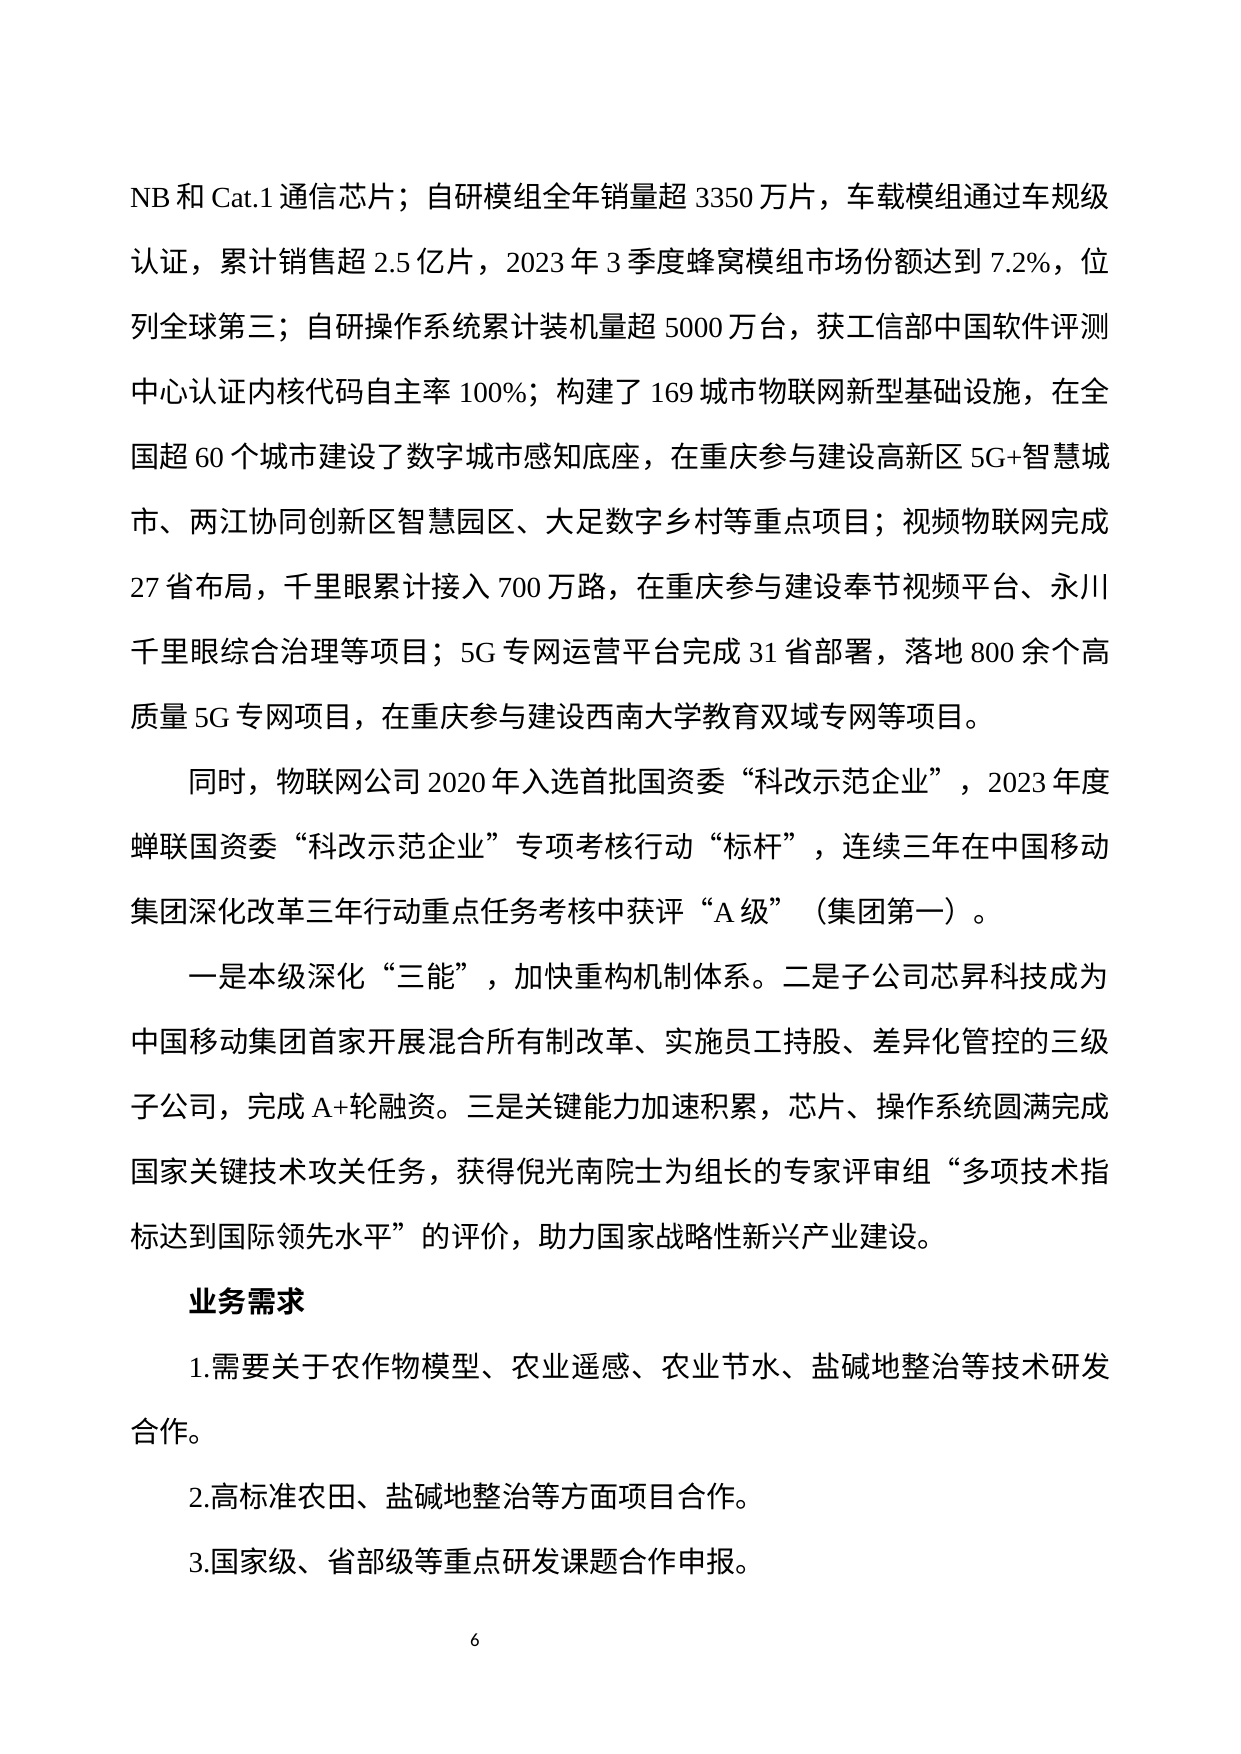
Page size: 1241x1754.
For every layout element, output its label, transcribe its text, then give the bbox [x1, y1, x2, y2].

text 1.需要关于农作物模型、农业遥感、农业节水、盐碱地整治等技术研发合作。 [130, 1332, 1110, 1462]
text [130, 162, 1110, 747]
text 一是本级深化“三能”，加快重构机制体系。二是子公司芯昇科技成为中国移动集团首家开展混合所有制改革、实施员工持股、差异化管控的三级子公司，完成A+轮融资。三是关键能力加速积累，芯片、操作系统圆满完成国家关键技术攻关任务，获得倪光南院士为组长的专家评审组“多项技术指标达到国际领先水平”的评价，助力国家战略性新兴产业建设。 [130, 942, 1110, 1267]
text 同时，物联网公司2020年入选首批国资委“科改示范企业”，2023年度蝉联国资委“科改示范企业”专项考核行动“标杆”，连续三年在中国移动集团深化改革三年行动重点任务考核中获评“A级”（集团第一）。 [130, 747, 1110, 942]
text 业务需求 [130, 1267, 1110, 1332]
text 2.高标准农田、盐碱地整治等方面项目合作。 [130, 1462, 1110, 1527]
text 3.国家级、省部级等重点研发课题合作申报。 [130, 1527, 1110, 1592]
